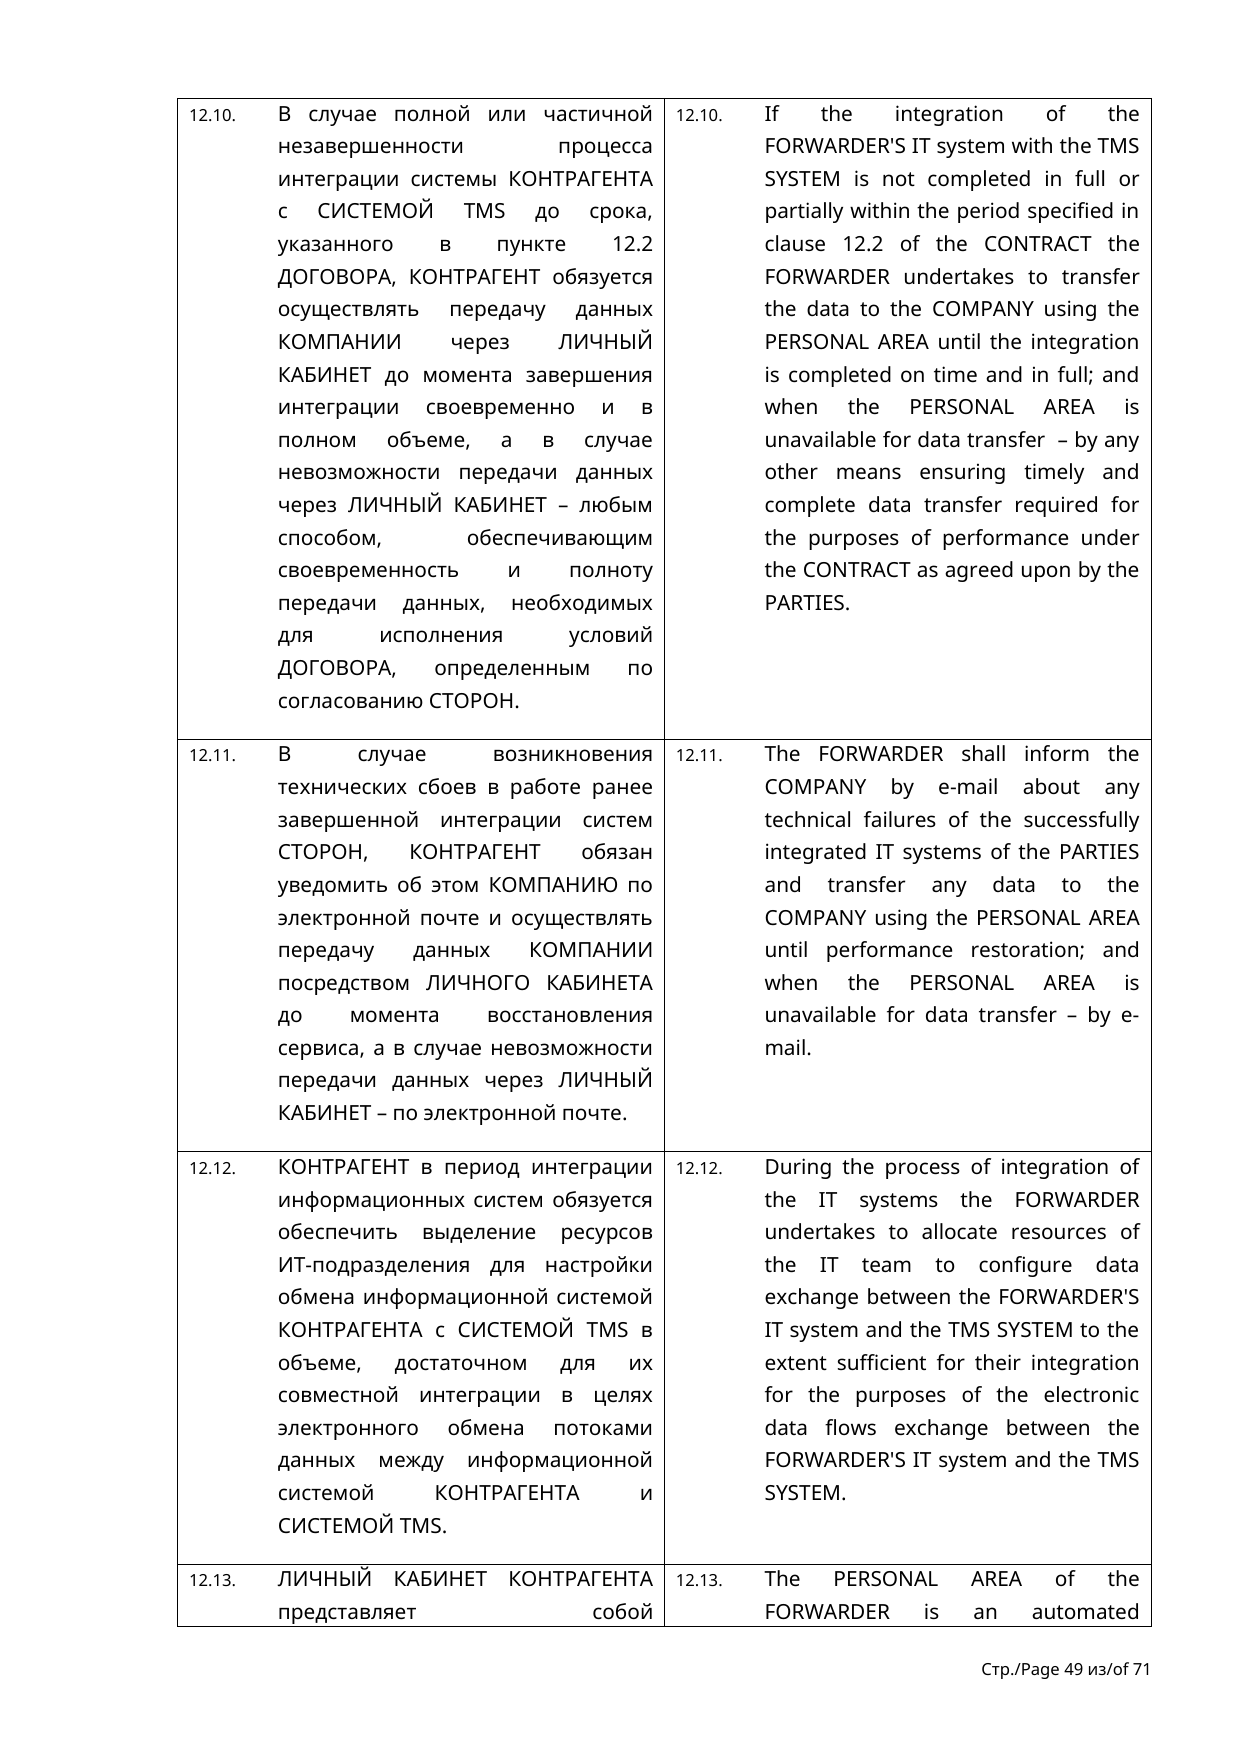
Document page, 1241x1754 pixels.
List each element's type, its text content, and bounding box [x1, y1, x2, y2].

table_cell During the process of integration of the IT systems the FORWARDER undertakes to allocate resources of the IT team to configure data exchange between the FORWARDER'S IT system and the TMS SYSTEM to the extent sufficient for their integration for the purposes of the electronic data flows exchange between the FORWARDER'S IT system and the TMS SYSTEM. [665, 1152, 1151, 1563]
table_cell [665, 1565, 1151, 1626]
table_cell В случае возникновения технических сбоев в работе ранее завершенной интеграции систем СТОРОН, КОНТРАГЕНТ обязан уведомить об этом КОМПАНИЮ по электронной почте и осуществлять передачу данных КОМПАНИИ посредством ЛИЧНОГО КАБИНЕТА до момента восстановления сервиса, а в случае невозможности передачи данных через ЛИЧНЫЙ КАБИНЕТ – по электронной почте. [178, 740, 664, 1151]
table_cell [178, 1565, 664, 1626]
table_cell В случае полной или частичной незавершенности процесса интеграции системы КОНТРАГЕНТА с СИСТЕМОЙ TMS до срока, указанного в пункте 16.1 ДОГОВОРА, КОНТРАГЕНТ обязуется осуществлять передачу данных КОМПАНИИ через ЛИЧНЫЙ КАБИНЕТ до момента завершения интеграции своевременно и в полном объеме, а в случае невозможности передачи данных через ЛИЧНЫЙ КАБИНЕТ – любым способом, обеспечивающим своевременность и полноту передачи данных, необходимых для исполнения условий ДОГОВОРА, определенным по согласованию СТОРОН. [178, 99, 664, 738]
table_cell КОНТРАГЕНТ в период интеграции информационных систем обязуется обеспечить выделение ресурсов ИТ-подразделения для настройки обмена информационной системой КОНТРАГЕНТА c СИСТЕМОЙ TMS в объеме, достаточном для их совместной интеграции в целях электронного обмена потоками данных между информационной системой КОНТРАГЕНТА и СИСТЕМОЙ TMS. [178, 1152, 664, 1563]
table_cell The FORWARDER shall inform the COMPANY by e-mail about any technical failures of the successfully integrated IT systems of the PARTIES and transfer any data to the COMPANY using the PERSONAL AREA until performance restoration; and when the PERSONAL AREA is unavailable for data transfer – by e-mail. [665, 740, 1151, 1151]
table_cell If the integration of the FORWARDER'S IT system with the TMS SYSTEM is not completed in full or partially within the period specified in clause 16.1 of the CONTRACT the FORWARDER undertakes to transfer the data to the COMPANY using the PERSONAL AREA until the integration is completed on time and in full; and when the PERSONAL AREA is unavailable for data transfer – by any other means ensuring timely and complete data transfer required for the purposes of performance under the CONTRACT as agreed upon by the PARTIES. [665, 99, 1151, 738]
